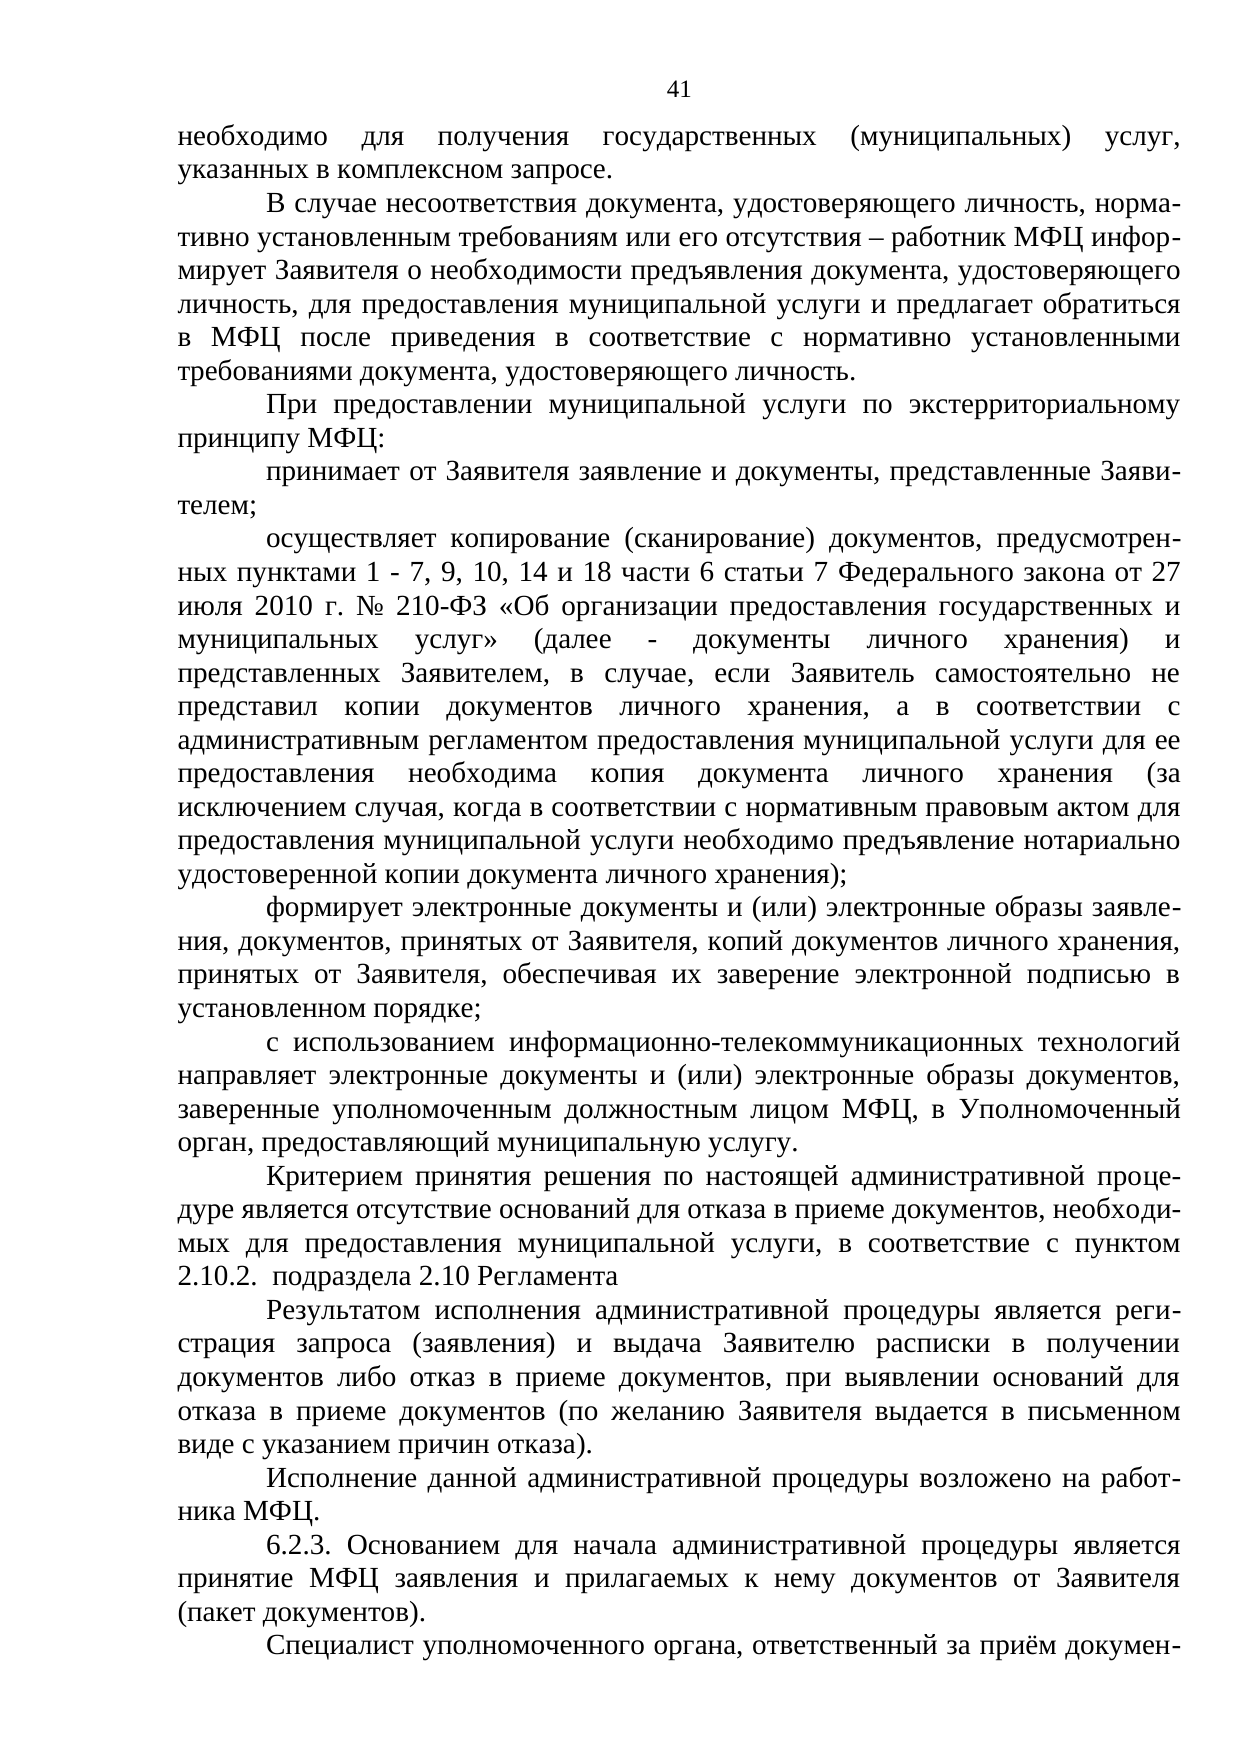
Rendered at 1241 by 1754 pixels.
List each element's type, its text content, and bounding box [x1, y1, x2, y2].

text Исполнение данной административной процедуры возложено на работника МФЦ. [177, 1460, 1181, 1527]
text Критерием принятия решения по настоящей административной процедуре является отсутствие оснований для отказа в приеме документов, необходимых для предоставления муниципальной услуги, в соответствие с пунктом 2.10.2. подраздела 2.10 Регламента [177, 1158, 1181, 1292]
text Результатом исполнения административной процедуры является регистрация запроса (заявления) и выдача Заявителю расписки в получении документов либо отказ в приеме документов, при выявлении оснований для отказа в приеме документов (по желанию Заявителя выдается в письменном виде с указанием причин отказа). [177, 1292, 1181, 1460]
text с использованием информационно-телекоммуникационных технологий направляет электронные документы и (или) электронные образы документов, заверенные уполномоченным должностным лицом МФЦ, в Уполномоченный орган, предоставляющий муниципальную услугу. [177, 1024, 1181, 1158]
text При предоставлении муниципальной услуги по экстерриториальному принципу МФЦ: [177, 386, 1181, 453]
text В случае несоответствия документа, удостоверяющего личность, нормативно установленным требованиям или его отсутствия – работник МФЦ информирует Заявителя о необходимости предъявления документа, удостоверяющего личность, для предоставления муниципальной услуги и предлагает обратиться в МФЦ после приведения в соответствие с нормативно установленными требованиями документа, удостоверяющего личность. [177, 185, 1181, 386]
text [177, 118, 1181, 185]
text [177, 1627, 1181, 1661]
text формирует электронные документы и (или) электронные образы заявления, документов, принятых от Заявителя, копий документов личного хранения, принятых от Заявителя, обеспечивая их заверение электронной подписью в установленном порядке; [177, 889, 1181, 1024]
text принимает от Заявителя заявление и документы, представленные Заявителем; [177, 453, 1181, 521]
text осуществляет копирование (сканирование) документов, предусмотренных пунктами 1 - 7, 9, 10, 14 и 18 части 6 статьи 7 Федерального закона от 27 июля 2010 г. № 210-ФЗ «Об организации предоставления государственных и муниципальных услуг» (далее - документы личного хранения) и представленных Заявителем, в случае, если Заявитель самостоятельно не представил копии документов личного хранения, а в соответствии с административным регламентом предоставления муниципальной услуги для ее предоставления необходима копия документа личного хранения (за исключением случая, когда в соответствии с нормативным правовым актом для предоставления муниципальной услуги необходимо предъявление нотариально удостоверенной копии документа личного хранения); [177, 521, 1181, 889]
text 6.2.3. Основанием для начала административной процедуры является принятие МФЦ заявления и прилагаемых к нему документов от Заявителя (пакет документов). [177, 1527, 1181, 1627]
